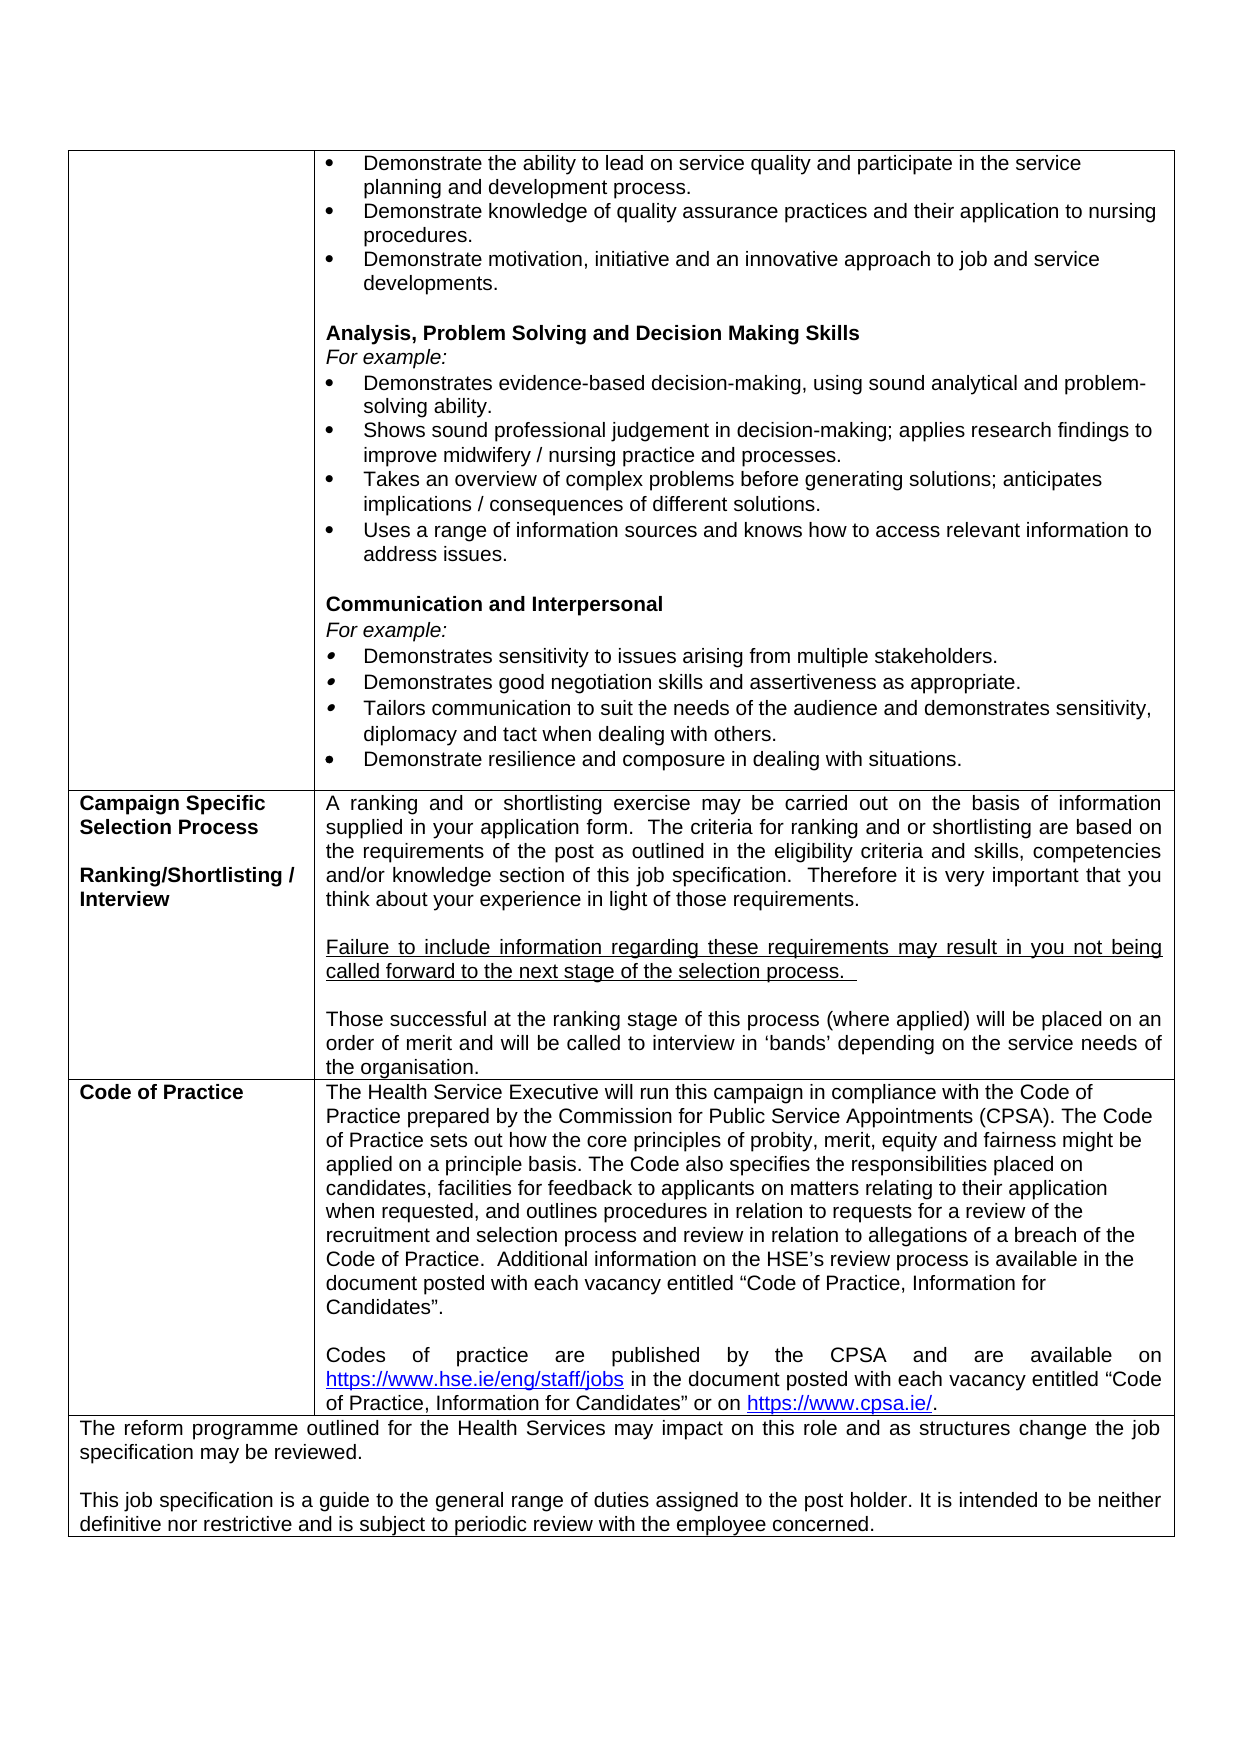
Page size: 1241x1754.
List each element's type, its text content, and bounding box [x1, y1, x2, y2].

table_cell Code of Practice [69, 1080, 314, 1415]
table_cell Campaign Specific Selection Process Ranking/Shortlisting / Interview [69, 791, 314, 1078]
table_cell The reform programme outlined for the Health Services may impact on this role and as structures change the job specification may be reviewed. This job specification is a guide to the general range of duties assigned to the post holder. It is intended to be neither definitive nor restrictive and is subject to periodic review with the employee concerned. [69, 1416, 1174, 1536]
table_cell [315, 151, 1174, 790]
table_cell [69, 151, 314, 790]
table_cell The Health Service Executive will run this campaign in compliance with the Code of Practice prepared by the Commission for Public Service Appointments (CPSA). The Code of Practice sets out how the core principles of probity, merit, equity and fairness might be applied on a principle basis. The Code also specifies the responsibilities placed on candidates, facilities for feedback to applicants on matters relating to their application when requested, and outlines procedures in relation to requests for a review of the recruitment and selection process and review in relation to allegations of a breach of the Code of Practice. Additional information on the ’s review process is available in the document posted with each vacancy entitled “Code of Practice, Information for Candidates”. Codes of practice are published by the CPSA and are available on https://www.hse.ie/eng/staff/jobs in the document posted with each vacancy entitled “Code of Practice, Information for Candidates” or on https://www.cpsa.ie/. [315, 1080, 1174, 1415]
table_cell A ranking and or shortlisting exercise may be carried out on the basis of information supplied in your application form. The criteria for ranking and or shortlisting are based on the requirements of the post as outlined in the eligibility criteria and skills, competencies and/or knowledge section of this job specification. Therefore it is very important that you think about your experience in light of those requirements. Failure to include information regarding these requirements may result in you not being called forward to the next stage of the selection process. Those successful at the ranking stage of this process (where applied) will be placed on an order of merit and will be called to interview in ‘bands’ depending on the service needs of the organisation. [315, 791, 1174, 1078]
